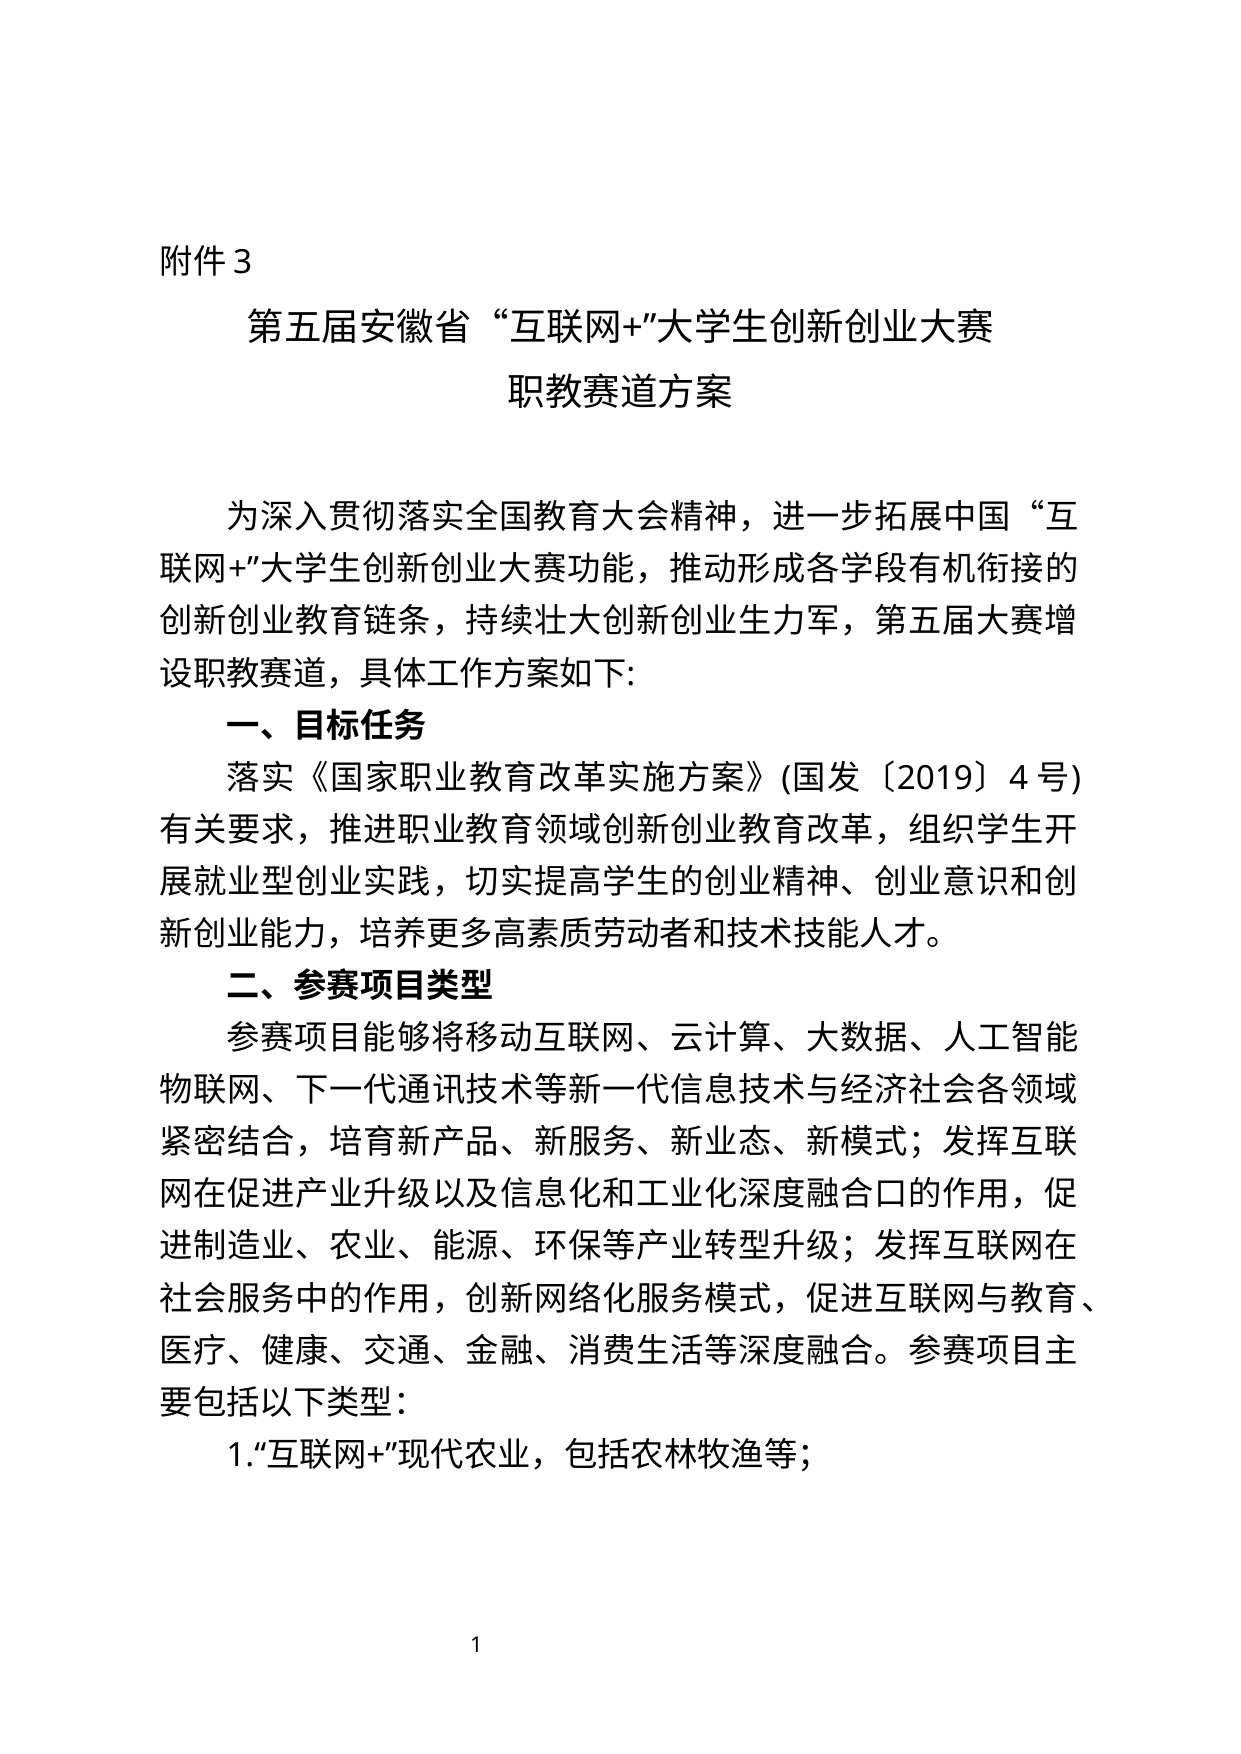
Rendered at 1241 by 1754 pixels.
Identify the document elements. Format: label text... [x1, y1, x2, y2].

text 为深入贯彻落实全国教育大会精神，进一步拓展中国“互联网+”大学生创新创业大赛功能，推动形成各学段有机衔接的创新创业教育链条，持续壮大创新创业生力军，第五届大赛增设职教赛道，具体工作方案如下: [159, 487, 1081, 695]
subtitle 二、参赛项目类型 [159, 956, 1081, 1008]
text 1.“互联网+”现代农业，包括农林牧渔等； [159, 1424, 1081, 1477]
text 落实《国家职业教育改革实施方案》(国发〔2019〕4号)有关要求，推进职业教育领域创新创业教育改革，组织学生开展就业型创业实践，切实提高学生的创业精神、创业意识和创新创业能力，培养更多高素质劳动者和技术技能人才。 [159, 747, 1081, 956]
text 附件3 [159, 227, 1081, 292]
title 第五届安徽省“互联网+”大学生创新创业大赛 [159, 292, 1081, 357]
text 参赛项目能够将移动互联网、云计算、大数据、人工智能、物联网、下一代通讯技术等新一代信息技术与经济社会各领域紧密结合，培育新产品、新服务、新业态、新模式；发挥互联网在促进产业升级以及信息化和工业化深度融合口的作用，促进制造业、农业、能源、环保等产业转型升级；发挥互联网在社会服务中的作用，创新网络化服务模式，促进互联网与教育、医疗、健康、交通、金融、消费生活等深度融合。参赛项目主要包括以下类型： [159, 1008, 1081, 1424]
title 职教赛道方案 [159, 357, 1081, 422]
subtitle 一、目标任务 [159, 695, 1081, 747]
